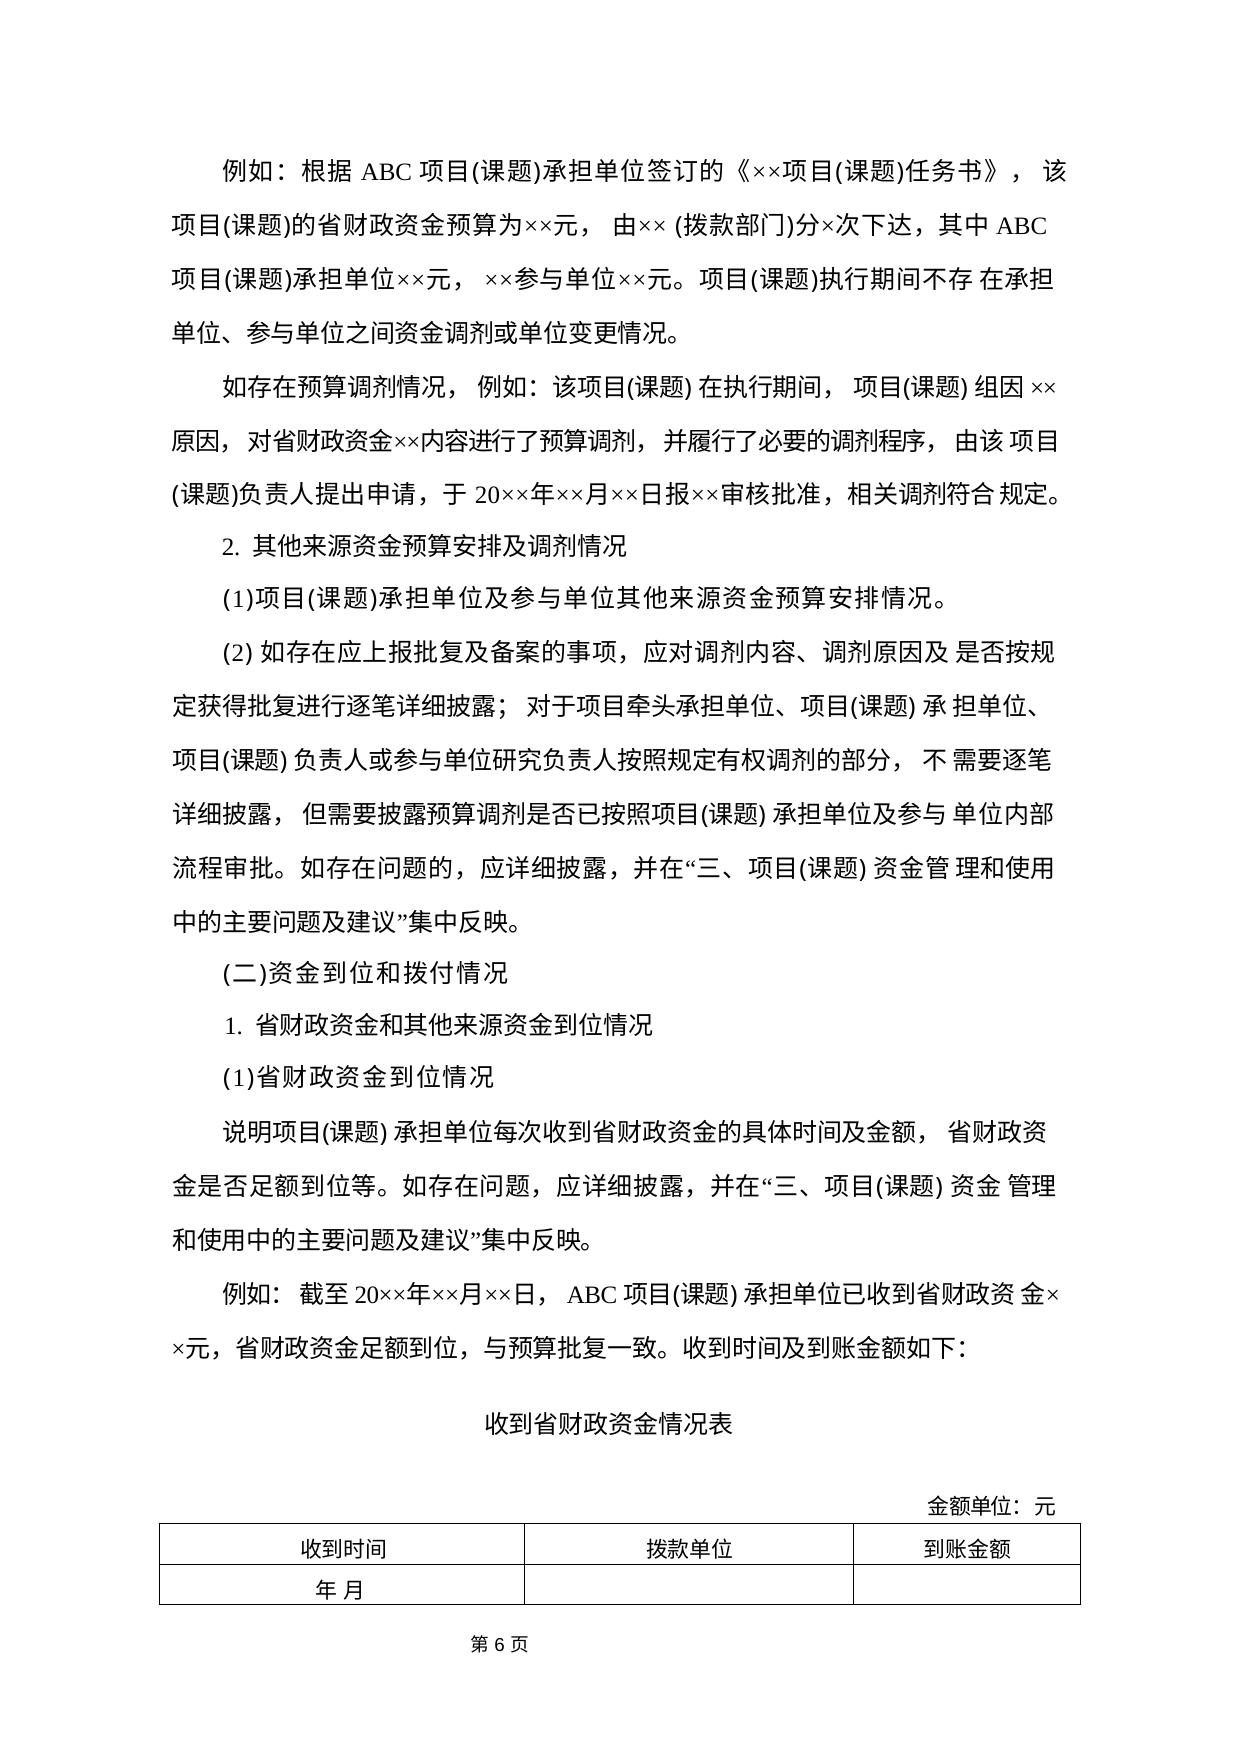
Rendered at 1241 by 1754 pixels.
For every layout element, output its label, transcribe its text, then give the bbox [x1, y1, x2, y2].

text (二)资金到位和拨付情况 [223, 956, 1081, 989]
table_cell [854, 1565, 1080, 1604]
table_header 收到时间 [160, 1524, 524, 1564]
table_cell [525, 1565, 853, 1604]
text (1)省财政资金到位情况 [223, 1060, 1081, 1093]
text (1)项目(课题)承担单位及参与单位其他来源资金预算安排情况。 [223, 581, 1081, 614]
table_header 到账金额 [854, 1524, 1080, 1564]
text 1. 省财政资金和其他来源资金到位情况 [224, 1008, 1081, 1041]
table_cell 年 月 [160, 1565, 524, 1604]
text 收到省财政资金情况表 [484, 1407, 1081, 1440]
text 如存在预算调剂情况， 例如：该项目(课题) 在执行期间， 项目(课题) 组因 ××原因， 对省财政资金××内容进行了预算调剂， 并履行了必要的调剂程序， 由该 项目(课题)负责人提出申请，于 20××年××月××日报××审核批准，相关调剂符合 规定。 [172, 367, 1069, 511]
table_header 拨款单位 [525, 1524, 853, 1564]
text 金额单位： 元 [159, 1491, 1058, 1520]
text 说明项目(课题) 承担单位每次收到省财政资金的具体时间及金额， 省财政资金是否足额到位等。如存在问题，应详细披露，并在“三、项目(课题) 资金 管理和使用中的主要问题及建议”集中反映。 [172, 1112, 1069, 1256]
text 例如： 截至 20××年××月××日， ABC 项目(课题) 承担单位已收到省财政资 金××元，省财政资金足额到位，与预算批复一致。收到时间及到账金额如下： [171, 1274, 1069, 1365]
text 例如：根据 ABC 项目(课题)承担单位签订的《××项目(课题)任务书》， 该项目(课题)的省财政资金预算为××元， 由×× (拨款部门)分×次下达，其中 ABC 项目(课题)承担单位××元， ××参与单位××元。项目(课题)执行期间不存 在承担单位、参与单位之间资金调剂或单位变更情况。 [171, 151, 1069, 349]
text 2. 其他来源资金预算安排及调剂情况 [222, 529, 1081, 562]
text (2) 如存在应上报批复及备案的事项，应对调剂内容、调剂原因及 是否按规定获得批复进行逐笔详细披露； 对于项目牵头承担单位、项目(课题) 承 担单位、项目(课题) 负责人或参与单位研究负责人按照规定有权调剂的部分， 不 需要逐笔详细披露， 但需要披露预算调剂是否已按照项目(课题) 承担单位及参与 单位内部流程审批。如存在问题的，应详细披露，并在“三、项目(课题) 资金管 理和使用中的主要问题及建议”集中反映。 [172, 633, 1069, 939]
